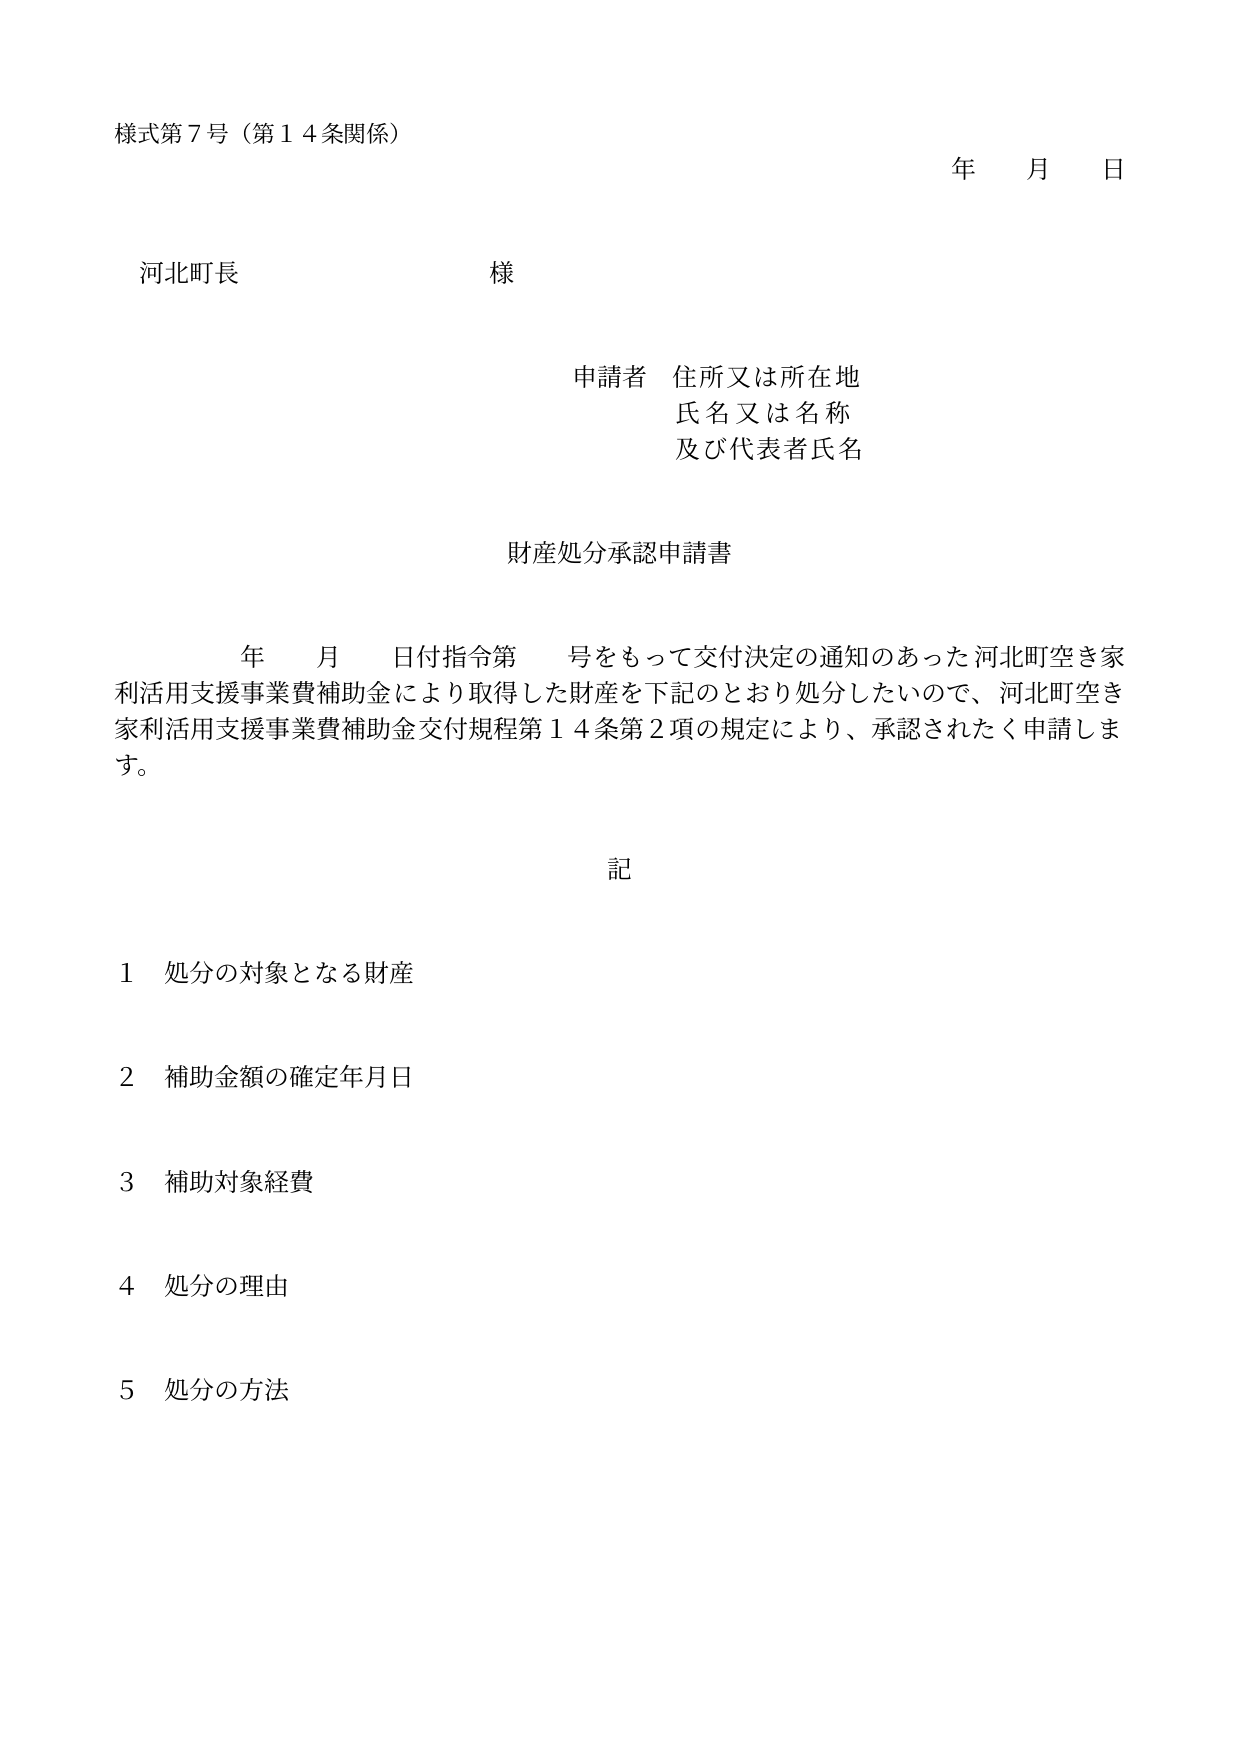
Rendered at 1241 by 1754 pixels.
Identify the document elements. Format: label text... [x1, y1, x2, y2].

text 及び代表者氏名 [114, 430, 1126, 466]
text 申請者 住所又は所在地 [114, 358, 1126, 394]
text ４ 処分の理由 [114, 1266, 1126, 1302]
text ５ 処分の方法 [114, 1370, 1126, 1406]
text 財産処分承認申請書 [114, 534, 1126, 570]
text ２ 補助金額の確定年月日 [114, 1058, 1126, 1094]
text 氏名又は名称 [114, 394, 1126, 430]
text １ 処分の対象となる財産 [114, 954, 1126, 990]
text ３ 補助対象経費 [114, 1162, 1126, 1198]
text 河北町長 様 [114, 254, 1126, 290]
text 記 [114, 850, 1126, 886]
text 年 月 日付指令第 号をもって交付決定の通知のあった河北町空き家利活用支援事業費補助金により取得した財産を下記のとおり処分したいので、河北町空き家利活用支援事業費補助金交付規程第１４条第２項の規定により、承認されたく申請します。 [114, 638, 1126, 782]
text 様式第７号（第１４条関係） [114, 114, 1126, 150]
text 年 月 日 [114, 150, 1126, 186]
